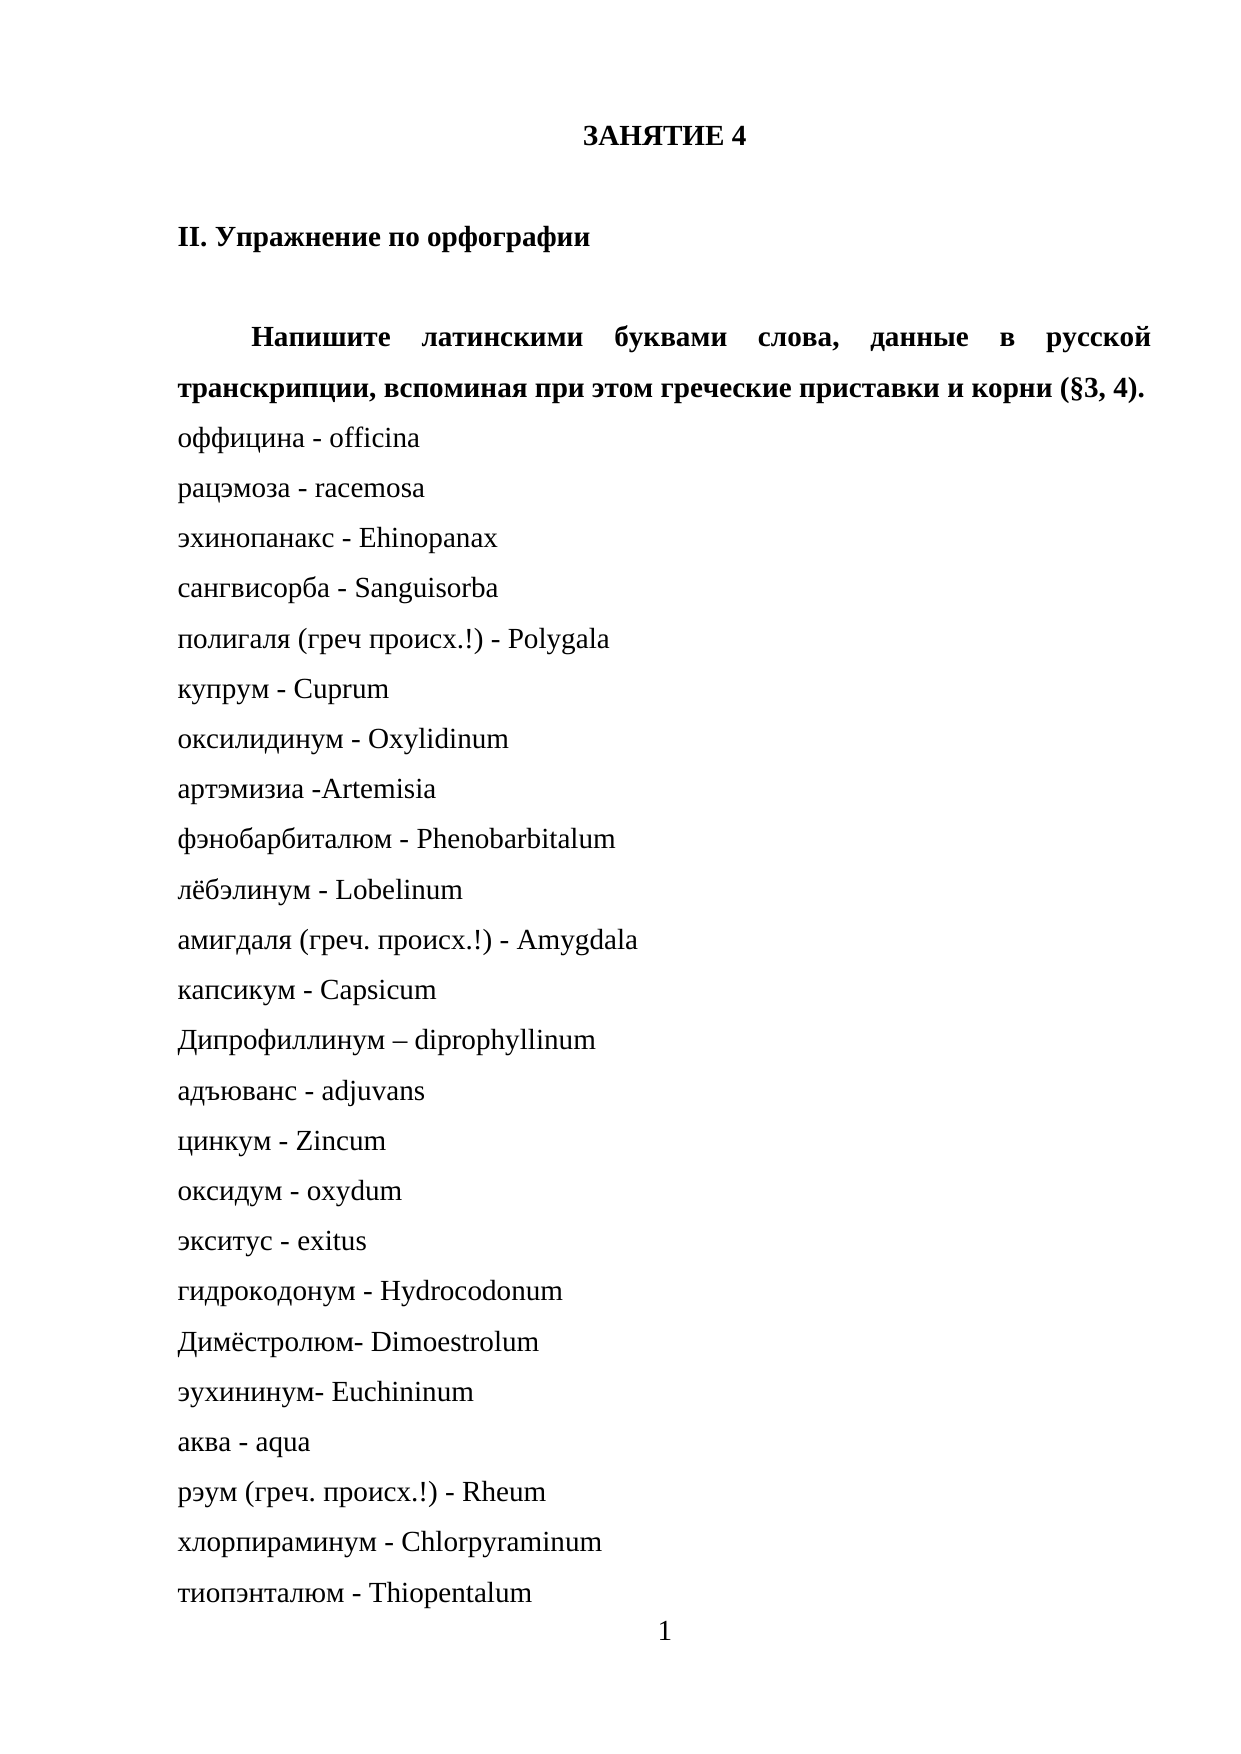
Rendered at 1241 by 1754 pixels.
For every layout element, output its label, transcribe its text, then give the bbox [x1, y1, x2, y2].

table_cell oксидум - oxydum [177, 1173, 753, 1223]
table_cell амигдаля (греч. происх.!) - Amygdala [177, 922, 753, 972]
table_cell эухининум- Euchininum [177, 1374, 753, 1424]
table_cell цинкум - Zincum [177, 1123, 753, 1173]
table_cell экситус - exitus [177, 1223, 753, 1273]
text ЗАНЯТИЕ 4 [177, 118, 1152, 152]
table_cell капсикум - Capsicum [177, 972, 753, 1022]
table_cell аква - aqua [177, 1424, 753, 1474]
table_cell рэум (греч. происх.!) - Rheum [177, 1474, 753, 1524]
text II. Упражнение по орфографии [177, 219, 1152, 252]
table_cell купрум - Cuprum [177, 671, 753, 721]
table_cell оксилидинум - Oxylidinum [177, 721, 753, 771]
table_cell лёбэлинум - Lobelinum [177, 872, 753, 922]
table_cell pацэмоза - racemosa [177, 470, 753, 520]
table_cell Дипрофиллинум – diprophyllinum [177, 1023, 753, 1073]
table_cell Димёстролюм- Dimoestrolum [177, 1324, 753, 1374]
table_cell эхинопанакс - Ehinopanax [177, 520, 753, 571]
table_cell гидрокодонум - Hydrocodonum [177, 1274, 753, 1324]
table_cell aртэмизиа -Artemisia [177, 771, 753, 822]
table_cell aдъюванс - adjuvans [177, 1073, 753, 1123]
table_cell хлорпираминум - Chlorpyraminum [177, 1525, 753, 1575]
table_cell полигаля (греч происх.!) - Polygala [177, 621, 753, 671]
table_cell фэнобарбиталюм - Phenobarbitalum [177, 822, 753, 872]
table_header oффицина - officina [177, 420, 753, 470]
text Напишите латинскими буквами слова, данные в русской транскрипции, вспоминая при этом греческие приставки и корни (§3, 4). [177, 319, 1152, 403]
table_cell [177, 1575, 753, 1613]
table_cell сангвисорба - Sanguisorba [177, 571, 753, 621]
